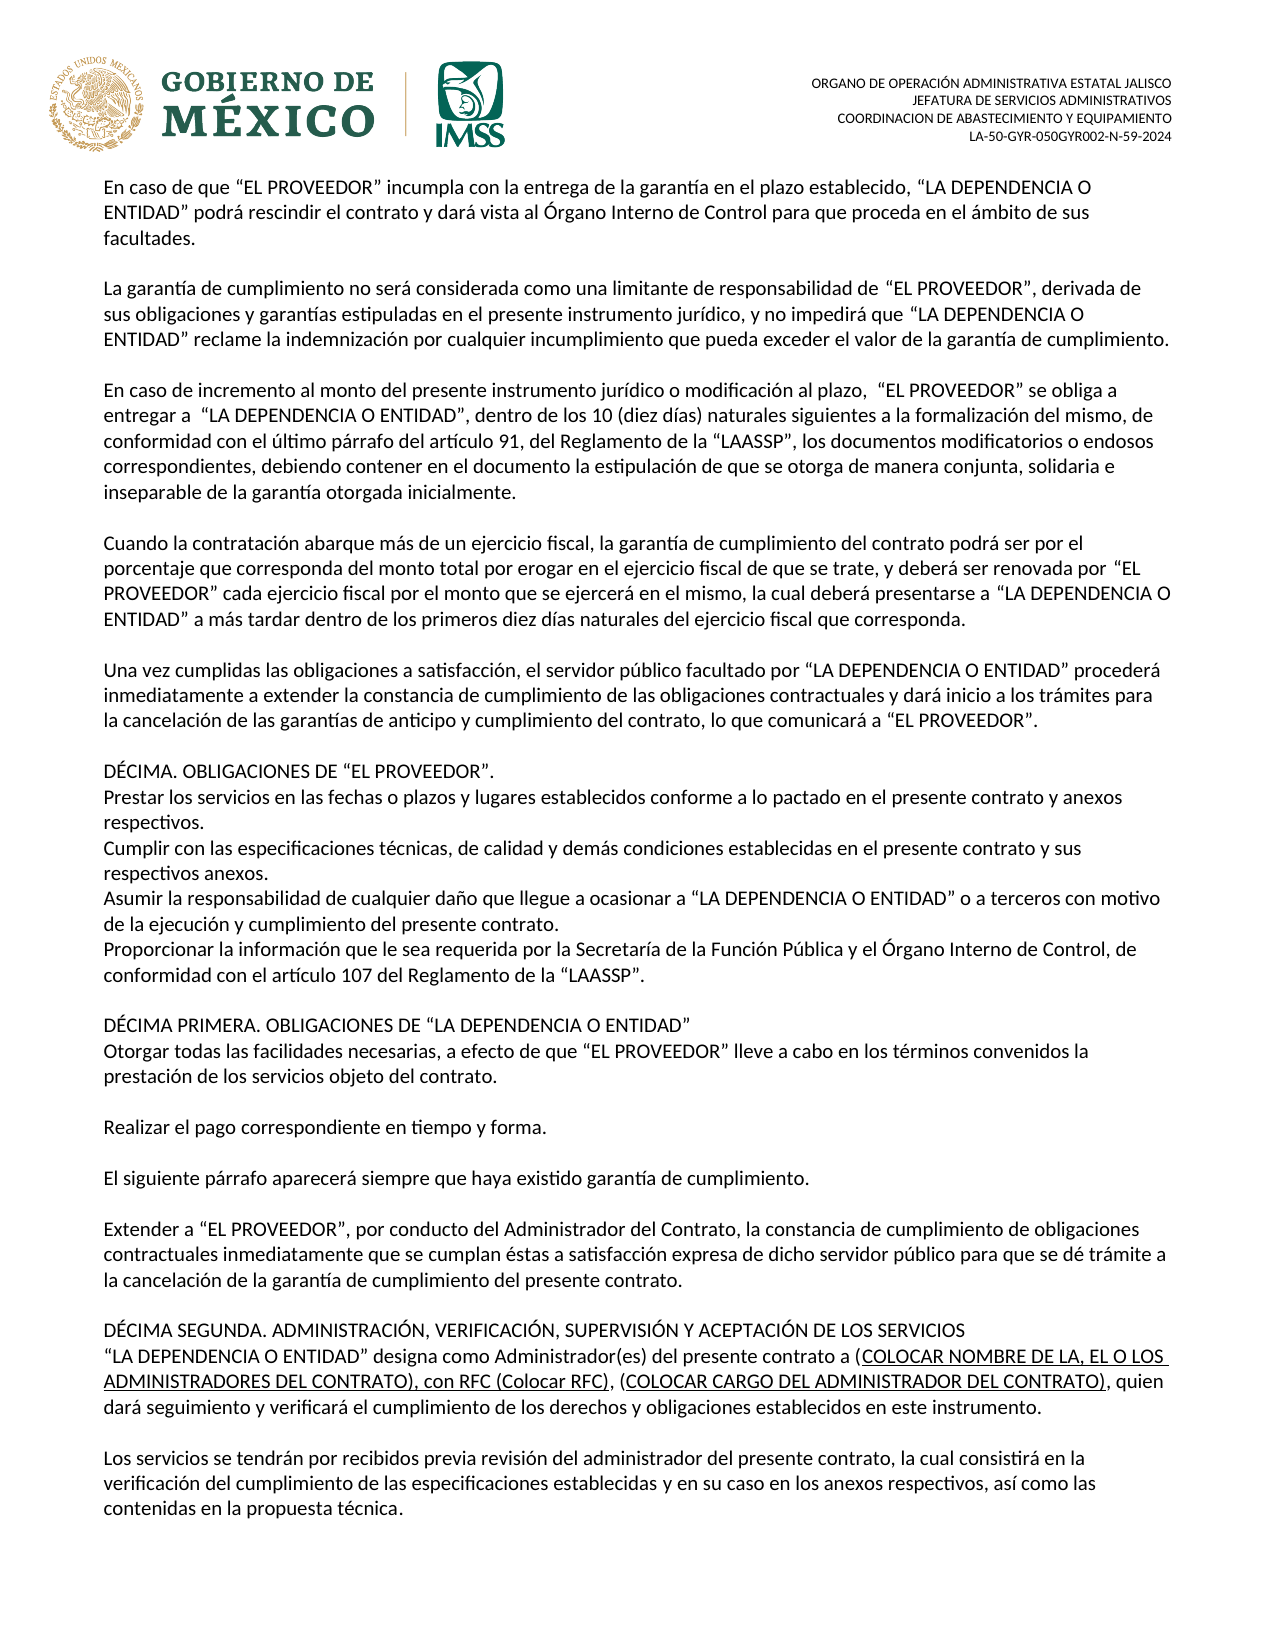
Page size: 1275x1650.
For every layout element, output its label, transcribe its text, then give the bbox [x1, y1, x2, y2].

text La garantía de cumplimiento no será considerada como una limitante de responsabilidad de “EL PROVEEDOR”, derivada de sus obligaciones y garantías estipuladas en el presente instrumento jurídico, y no impedirá que “LA DEPENDENCIA O ENTIDAD” reclame la indemnización por cualquier incumplimiento que pueda exceder el valor de la garantía de cumplimiento. [103, 276, 1172, 352]
text Extender a “EL PROVEEDOR”, por conducto del Administrador del Contrato, la constancia de cumplimiento de obligaciones contractuales inmediatamente que se cumplan éstas a satisfacción expresa de dicho servidor público para que se dé trámite a la cancelación de la garantía de cumplimiento del presente contrato. [103, 1216, 1172, 1292]
text Otorgar todas las facilidades necesarias, a efecto de que “EL PROVEEDOR” lleve a cabo en los términos convenidos la prestación de los servicios objeto del contrato. [103, 1038, 1172, 1089]
text Una vez cumplidas las obligaciones a satisfacción, el servidor público facultado por “LA DEPENDENCIA O ENTIDAD” procederá inmediatamente a extender la constancia de cumplimiento de las obligaciones contractuales y dará inicio a los trámites para la cancelación de las garantías de anticipo y cumplimiento del contrato, lo que comunicará a “EL PROVEEDOR”. [103, 657, 1172, 733]
text Los servicios se tendrán por recibidos previa revisión del administrador del presente contrato, la cual consistirá en la verificación del cumplimiento de las especificaciones establecidas y en su caso en los anexos respectivos, así como las contenidas en la propuesta técnica. [103, 1445, 1172, 1521]
text Asumir la responsabilidad de cualquier daño que llegue a ocasionar a “LA DEPENDENCIA O ENTIDAD” o a terceros con motivo de la ejecución y cumplimiento del presente contrato. [103, 886, 1172, 936]
text Realizar el pago correspondiente en tiempo y forma. [103, 1114, 1172, 1140]
picture [0, 0, 1214, 239]
text El siguiente párrafo aparecerá siempre que haya existido garantía de cumplimiento. [103, 1165, 1172, 1191]
text DÉCIMA SEGUNDA. ADMINISTRACIÓN, VERIFICACIÓN, SUPERVISIÓN Y ACEPTACIÓN DE LOS SERVICIOS [103, 1318, 1172, 1343]
text DÉCIMA PRIMERA. OBLIGACIONES DE “LA DEPENDENCIA O ENTIDAD” [103, 1013, 1172, 1038]
text En caso de incremento al monto del presente instrumento jurídico o modificación al plazo, “EL PROVEEDOR” se obliga a entregar a “LA DEPENDENCIA O ENTIDAD”, dentro de los 10 (diez días) naturales siguientes a la formalización del mismo, de conformidad con el último párrafo del artículo 91, del Reglamento de la “LAASSP”, los documentos modificatorios o endosos correspondientes, debiendo contener en el documento la estipulación de que se otorga de manera conjunta, solidaria e inseparable de la garantía otorgada inicialmente. [103, 377, 1172, 504]
text Prestar los servicios en las fechas o plazos y lugares establecidos conforme a lo pactado en el presente contrato y anexos respectivos. [103, 784, 1172, 835]
text Proporcionar la información que le sea requerida por la Secretaría de la Función Pública y el Órgano Interno de Control, de conformidad con el artículo 107 del Reglamento de la “LAASSP”. [103, 936, 1172, 987]
text DÉCIMA. OBLIGACIONES DE “EL PROVEEDOR”. [103, 758, 1172, 784]
text En caso de que “EL PROVEEDOR” incumpla con la entrega de la garantía en el plazo establecido, “LA DEPENDENCIA O ENTIDAD” podrá rescindir el contrato y dará vista al Órgano Interno de Control para que proceda en el ámbito de sus facultades. [103, 174, 1172, 250]
text Cumplir con las especificaciones técnicas, de calidad y demás condiciones establecidas en el presente contrato y sus respectivos anexos. [103, 835, 1172, 886]
text “LA DEPENDENCIA O ENTIDAD” designa como Administrador(es) del presente contrato a (COLOCAR NOMBRE DE LA, EL O LOS ADMINISTRADORES DEL CONTRATO), con RFC (Colocar RFC), (COLOCAR CARGO DEL ADMINISTRADOR DEL CONTRATO), quien dará seguimiento y verificará el cumplimiento de los derechos y obligaciones establecidos en este instrumento. [103, 1343, 1172, 1419]
text Cuando la contratación abarque más de un ejercicio fiscal, la garantía de cumplimiento del contrato podrá ser por el porcentaje que corresponda del monto total por erogar en el ejercicio fiscal de que se trate, y deberá ser renovada por “EL PROVEEDOR” cada ejercicio fiscal por el monto que se ejercerá en el mismo, la cual deberá presentarse a “LA DEPENDENCIA O ENTIDAD” a más tardar dentro de los primeros diez días naturales del ejercicio fiscal que corresponda. [103, 530, 1172, 631]
